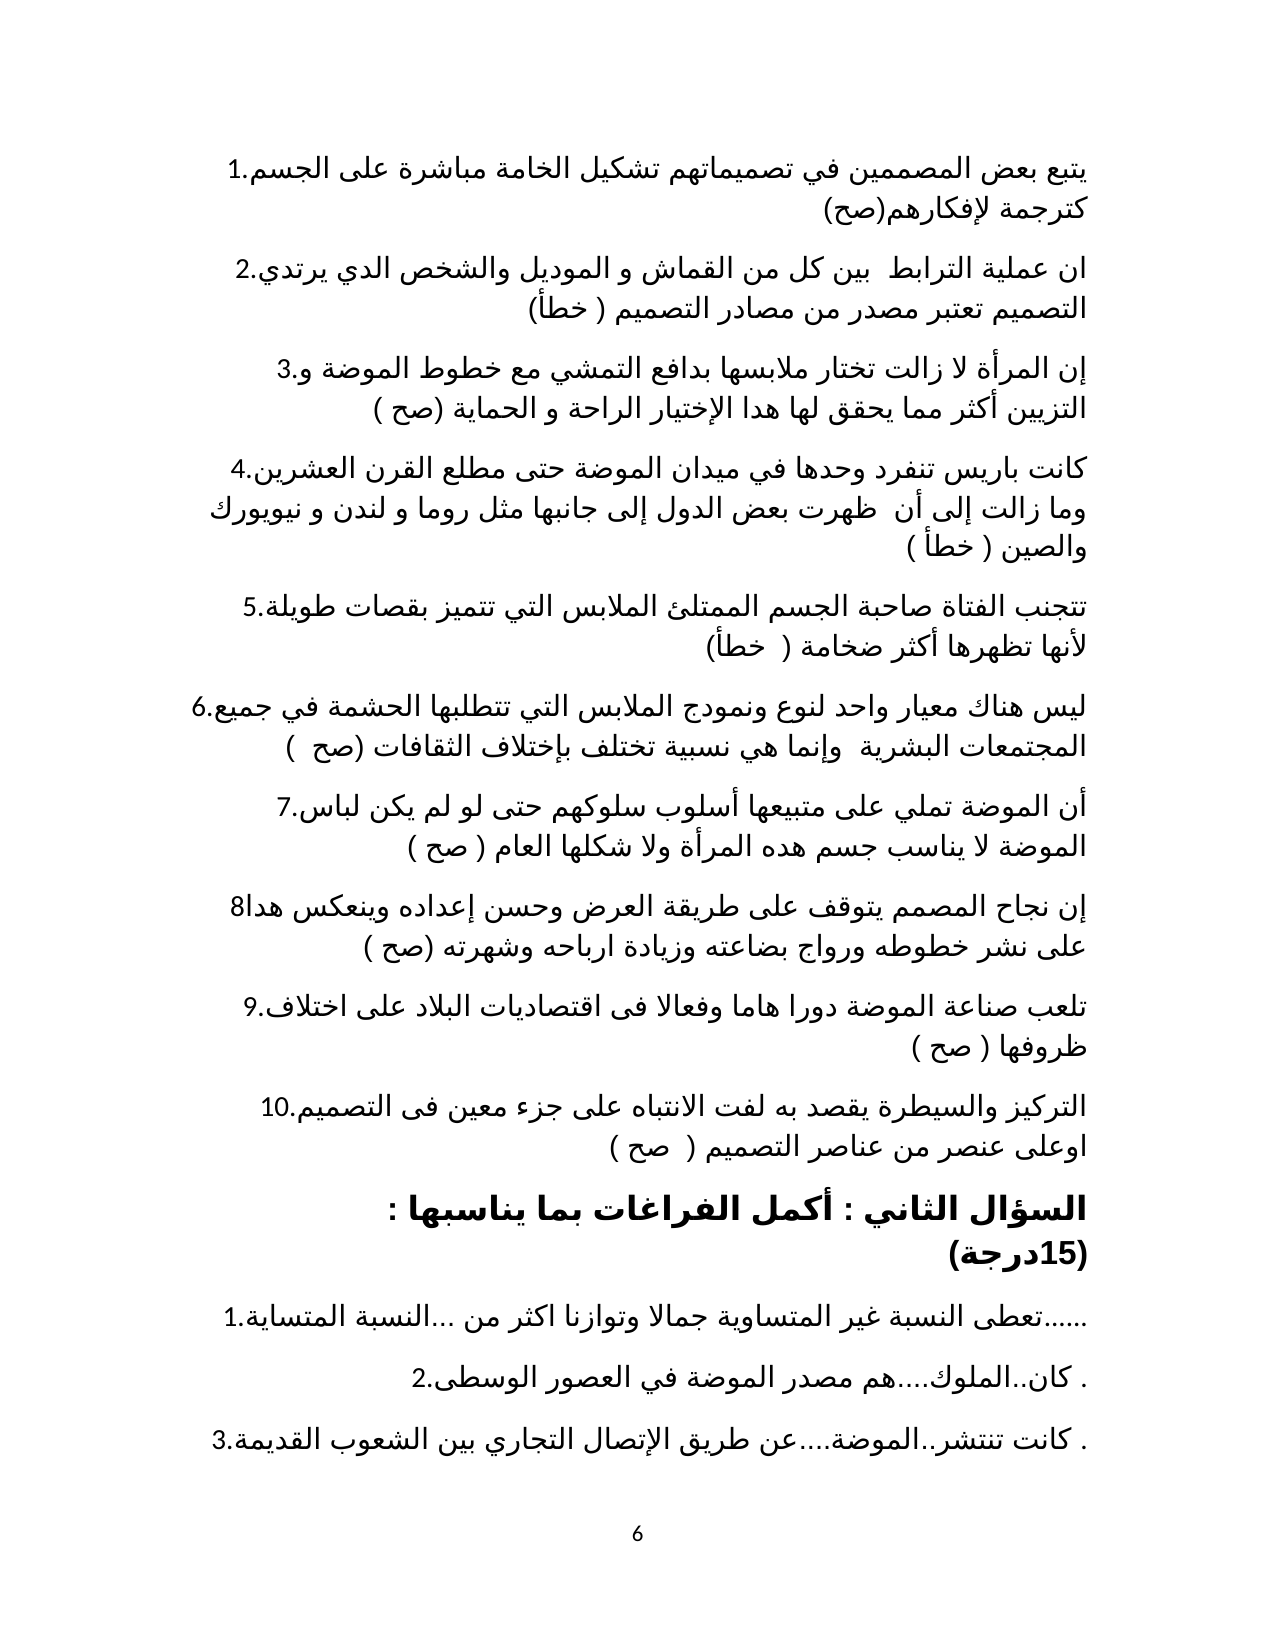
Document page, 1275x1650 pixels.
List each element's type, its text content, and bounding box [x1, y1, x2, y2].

text 8إن نجاح المصمم يتوقف على طريقة العرض وحسن إعداده وينعكس هدا على نشر خطوطه ورواج بضاعته وزيادة ارباحه وشهرته (صح ) [187, 888, 1087, 963]
text 2.كان..الملوك....هم مصدر الموضة في العصور الوسطى . [187, 1359, 1087, 1395]
text 1.يتبع بعض المصممين في تصميماتهم تشكيل الخامة مباشرة على الجسم كترجمة لإفكارهم(صح) [187, 150, 1087, 224]
text 3.كانت تنتشر..الموضة....عن طريق الإتصال التجاري بين الشعوب القديمة . [187, 1421, 1087, 1457]
text 6.ليس هناك معيار واحد لنوع ونمودج الملابس التي تتطلبها الحشمة في جميع المجتمعات البشرية وإنما هي نسبية تختلف بإختلاف الثقافات (صح ) [187, 688, 1087, 763]
text 2.ان عملية الترابط بين كل من القماش و الموديل والشخص الدي يرتدي التصميم تعتبر مصدر من مصادر التصميم ( خطأ) [187, 250, 1087, 324]
text 4.كانت باريس تنفرد وحدها في ميدان الموضة حتى مطلع القرن العشرين وما زالت إلى أن ظهرت بعض الدول إلى جانبها مثل روما و لندن و نيويورك والصين ( خطأ ) [187, 450, 1087, 563]
text 10.التركيز والسيطرة يقصد به لفت الانتباه على جزء معين فى التصميم اوعلى عنصر من عناصر التصميم ( صح ) [187, 1088, 1087, 1163]
text 1.تعطى النسبة غير المتساوية جمالا وتوازنا اكثر من ...النسبة المتساية...... [187, 1298, 1087, 1333]
text 5.تتجنب الفتاة صاحبة الجسم الممتلئ الملابس التي تتميز بقصات طويلة لأنها تظهرها أكثر ضخامة ( خطأ) [187, 588, 1087, 663]
text السؤال الثاني : أكمل الفراغات بما يناسبها : (15درجة) [187, 1188, 1087, 1271]
text 9.تلعب صناعة الموضة دورا هاما وفعالا فى اقتصاديات البلاد على اختلاف ظروفها ( صح ) [187, 988, 1087, 1063]
text 7.أن الموضة تملي على متبيعها أسلوب سلوكهم حتى لو لم يكن لباس الموضة لا يناسب جسم هده المرأة ولا شكلها العام ( صح ) [187, 788, 1087, 863]
text 3.إن المرأة لا زالت تختار ملابسها بدافع التمشي مع خطوط الموضة و التزيين أكثر مما يحقق لها هدا الإختيار الراحة و الحماية (صح ) [187, 350, 1087, 424]
